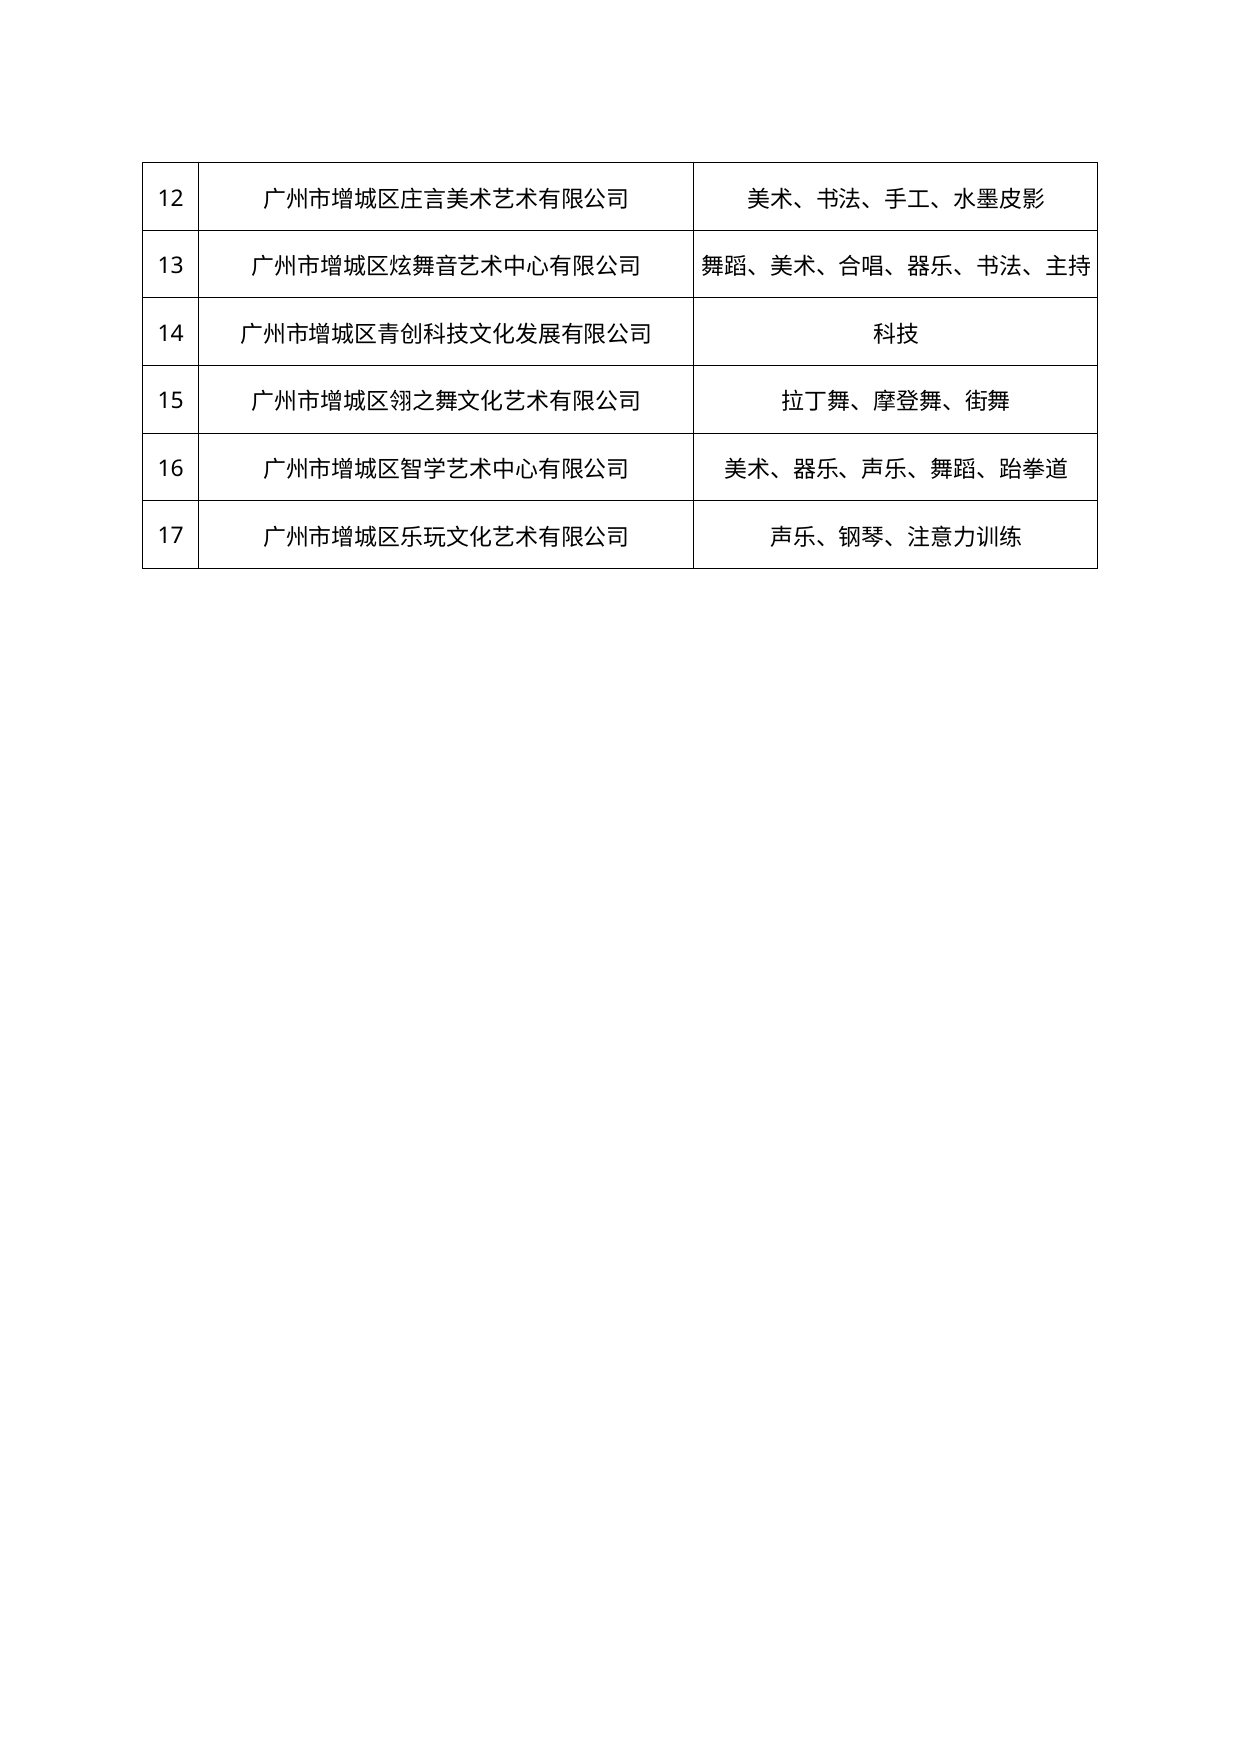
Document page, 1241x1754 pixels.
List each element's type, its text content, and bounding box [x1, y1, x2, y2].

table_cell 15 [143, 366, 198, 432]
table_cell 声乐、钢琴、注意力训练 [694, 501, 1097, 568]
table_cell 拉丁舞、摩登舞、街舞 [694, 366, 1097, 432]
table_cell 科技 [694, 298, 1097, 365]
table_cell 13 [143, 231, 198, 297]
table_cell 广州市增城区智学艺术中心有限公司 [199, 434, 693, 500]
table_cell 美术、书法、手工、水墨皮影 [694, 163, 1097, 229]
table_cell 广州市增城区炫舞音艺术中心有限公司 [199, 231, 693, 297]
table_cell 广州市增城区庄言美术艺术有限公司 [199, 163, 693, 229]
table_cell 广州市增城区翎之舞文化艺术有限公司 [199, 366, 693, 432]
table_cell 14 [143, 298, 198, 365]
table_cell 16 [143, 434, 198, 500]
table_cell 12 [143, 163, 198, 229]
table_cell 广州市增城区青创科技文化发展有限公司 [199, 298, 693, 365]
table_cell 广州市增城区乐玩文化艺术有限公司 [199, 501, 693, 568]
table_cell 17 [143, 501, 198, 568]
table_cell 美术、器乐、声乐、舞蹈、跆拳道 [694, 434, 1097, 500]
table_cell 舞蹈、美术、合唱、器乐、书法、主持 [694, 231, 1097, 297]
